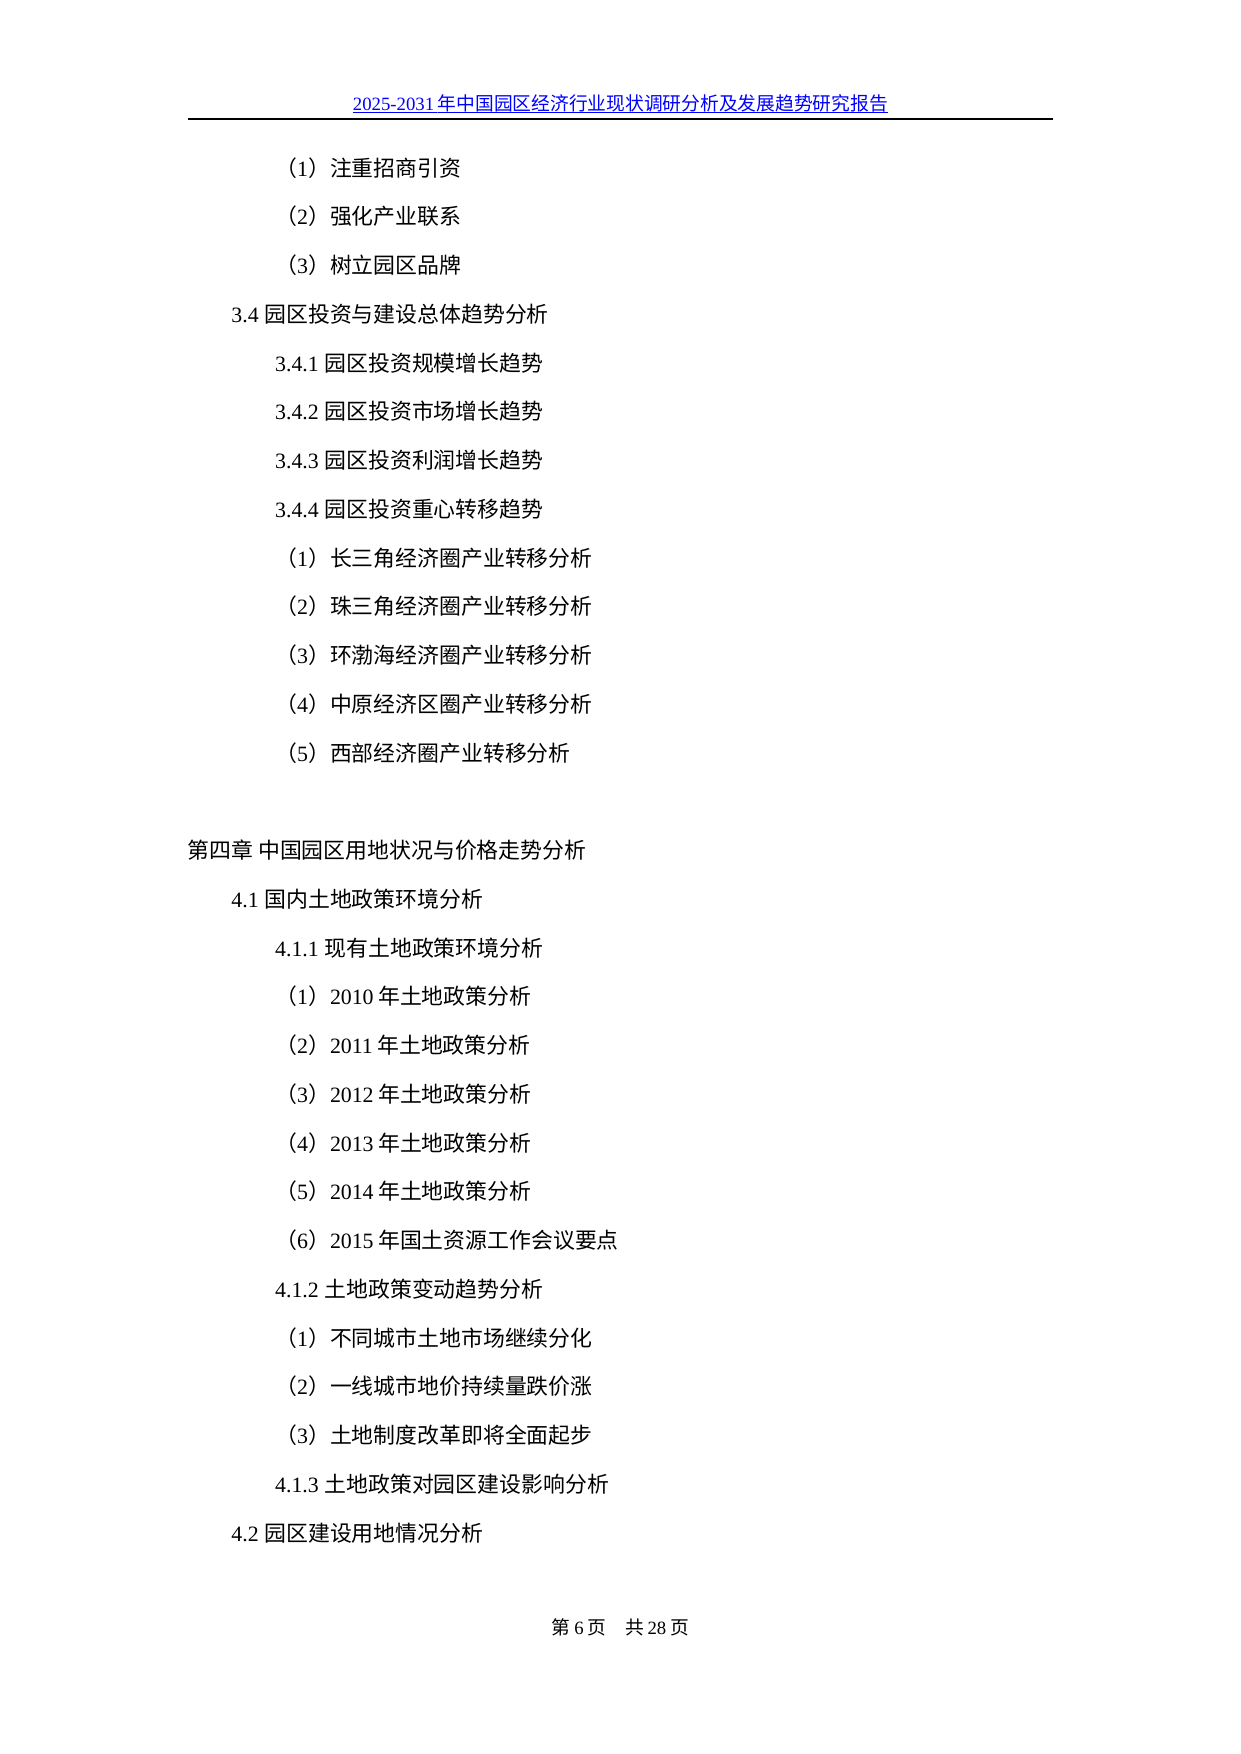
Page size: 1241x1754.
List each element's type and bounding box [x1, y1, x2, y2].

text [187, 150, 1053, 1548]
